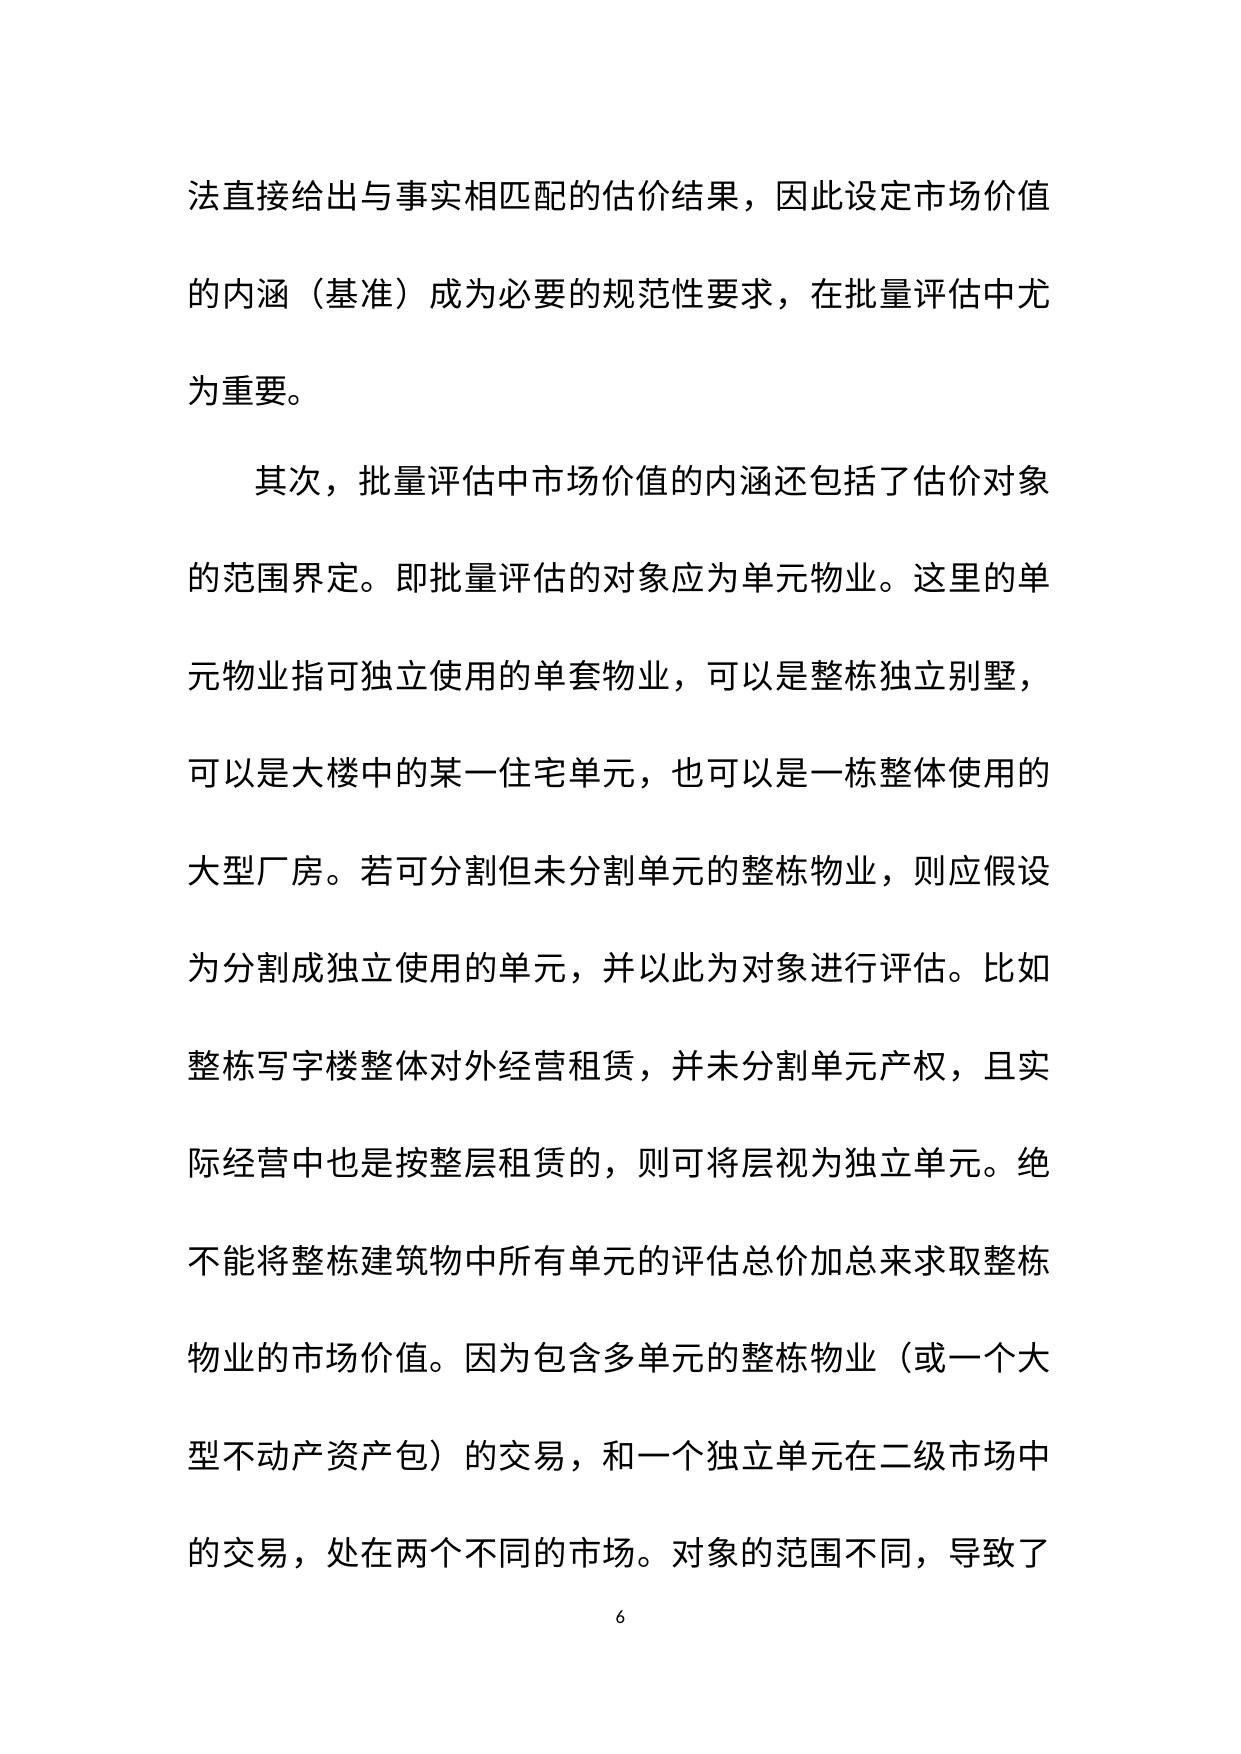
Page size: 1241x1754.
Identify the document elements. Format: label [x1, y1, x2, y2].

text [187, 162, 1053, 422]
text [187, 446, 1053, 1583]
